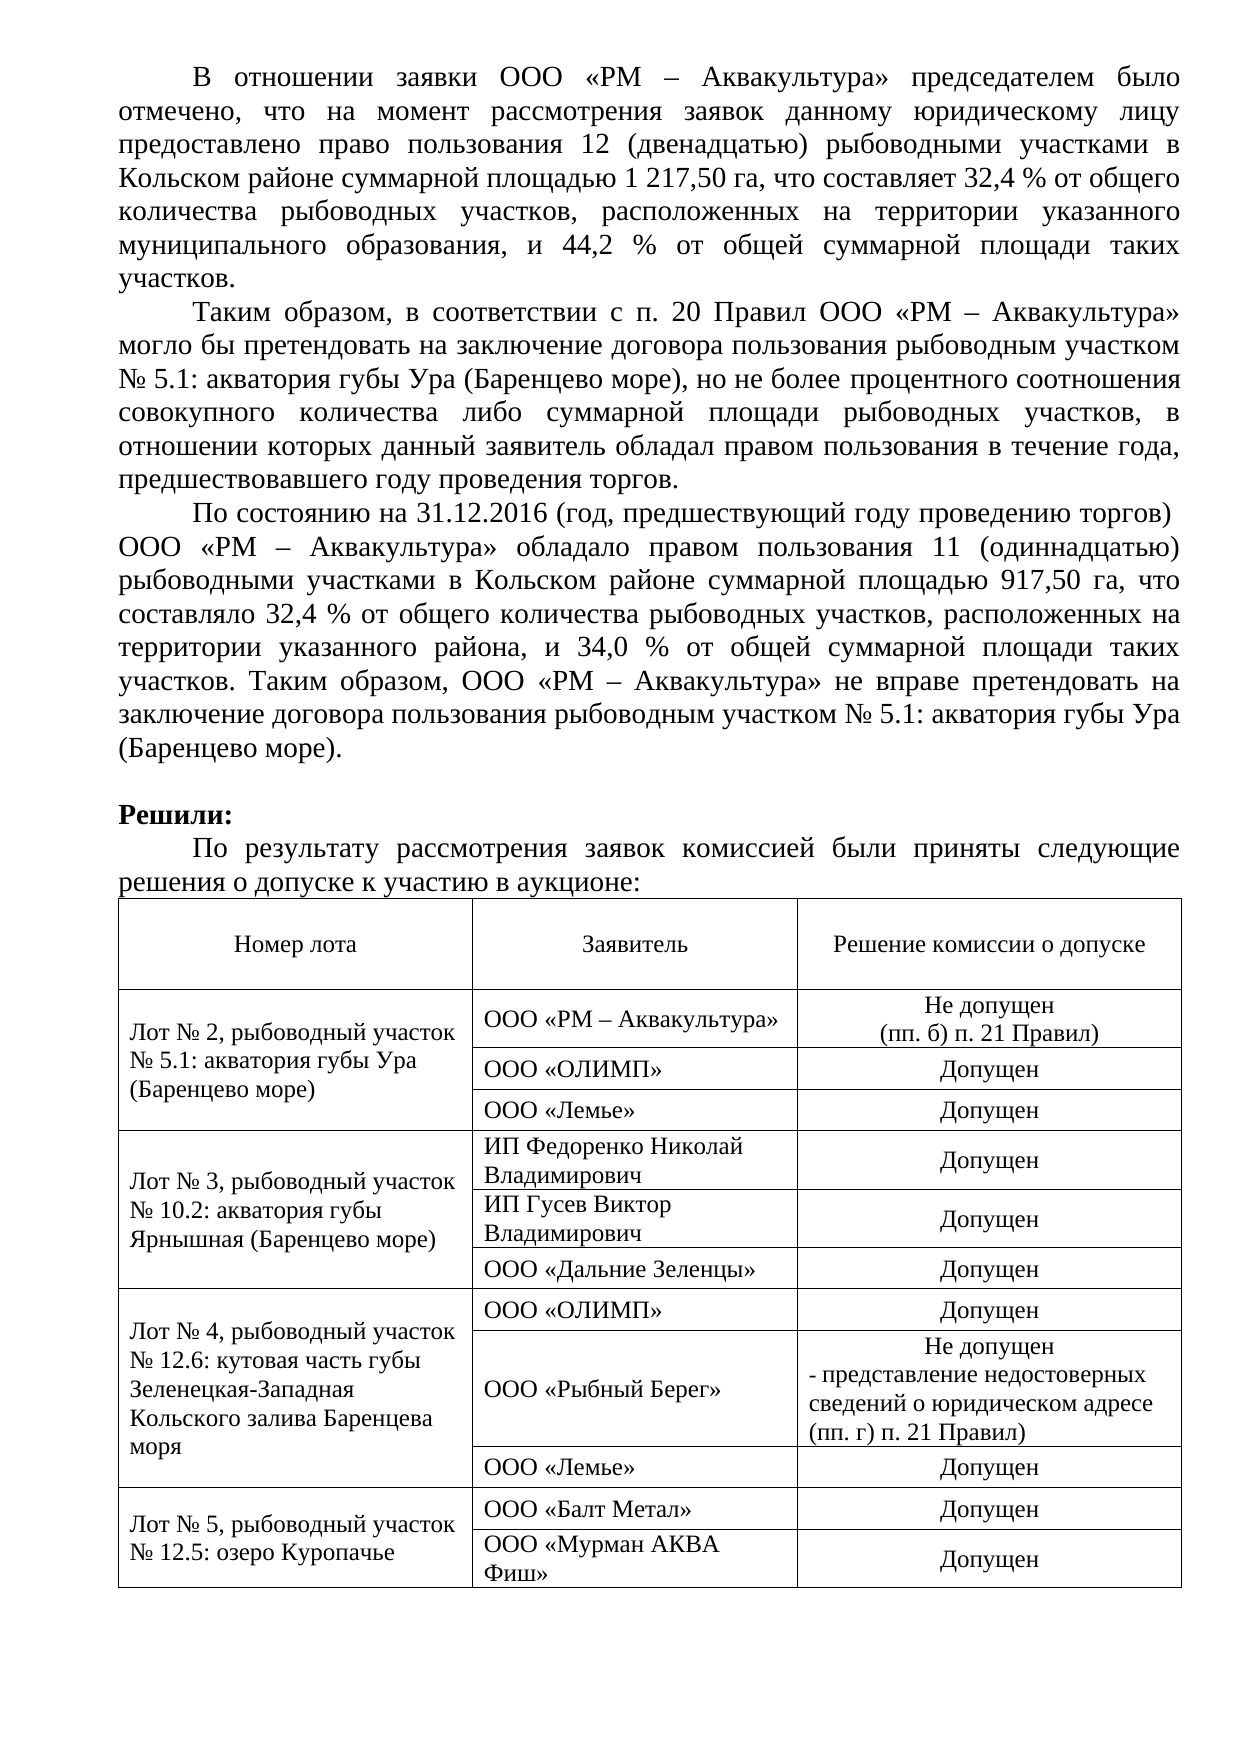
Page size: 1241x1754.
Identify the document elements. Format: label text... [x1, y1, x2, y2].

table_cell ООО «Мурман АКВА Фиш» [473, 1530, 797, 1587]
table_cell Лот № 2, рыбоводный участок № 5.1: акватория губы Ура (Баренцево море) [119, 990, 472, 1130]
table_cell ООО «Рыбный Берег» [473, 1331, 797, 1446]
table_cell ООО «Лемье» [473, 1447, 797, 1487]
table_cell Допущен [798, 1048, 1181, 1088]
table_cell Допущен [798, 1131, 1181, 1188]
table_cell Лот № 4, рыбоводный участок № 12.6: кутовая часть губы Зеленецкая-Западная Кольского залива Баренцева моря [119, 1289, 472, 1487]
table_cell Допущен [798, 1248, 1181, 1288]
table_cell Допущен [798, 1488, 1181, 1528]
table_header Решение комиссии о допуске [798, 899, 1181, 989]
table_cell Допущен [798, 1090, 1181, 1130]
table_cell Не допущен (пп. б) п. 21 Правил) [798, 990, 1181, 1047]
table_cell Допущен [798, 1447, 1181, 1487]
table_header Заявитель [473, 899, 797, 989]
text Решили: [118, 797, 1181, 831]
table_header Номер лота [119, 899, 472, 989]
table_cell ООО «ОЛИМП» [473, 1048, 797, 1088]
table_cell ИП Гусев Виктор Владимирович [473, 1190, 797, 1247]
table_cell ИП Федоренко Николай Владимирович [473, 1131, 797, 1188]
table_cell ООО «Балт Метал» [473, 1488, 797, 1528]
table_cell ООО «ОЛИМП» [473, 1289, 797, 1330]
table_cell ООО «Дальние Зеленцы» [473, 1248, 797, 1288]
table_cell Лот № 3, рыбоводный участок № 10.2: акватория губы Ярнышная (Баренцево море) [119, 1131, 472, 1288]
table_cell Допущен [798, 1289, 1181, 1330]
table_cell Лот № 5, рыбоводный участок № 12.5: озеро Куропачье [119, 1488, 472, 1587]
table_cell ООО «РМ – Аквакультура» [473, 990, 797, 1047]
text В отношении заявки ООО «РМ – Аквакультура» председателем было отмечено, что на момент рассмотрения заявок данному юридическому лицу предоставлено право пользования 12 (двенадцатью) рыбоводными участками в Кольском районе суммарной площадью 1 217,50 га, что составляет 32,4 % от общего количества рыбоводных участков, расположенных на территории указанного муниципального образования, и 44,2 % от общей суммарной площади таких участков. [118, 59, 1181, 294]
text По состоянию на 31.12.2016 (год, предшествующий году проведению торгов) ООО «РМ – Аквакультура» обладало правом пользования 11 (одиннадцатью) рыбоводными участками в Кольском районе суммарной площадью 917,50 га, что составляло 32,4 % от общего количества рыбоводных участков, расположенных на территории указанного района, и 34,0 % от общей суммарной площади таких участков. Таким образом, ООО «РМ – Аквакультура» не вправе претендовать на заключение договора пользования рыбоводным участком № 5.1: акватория губы Ура (Баренцево море). [118, 495, 1181, 763]
table_cell ООО «Лемье» [473, 1090, 797, 1130]
table_cell Допущен [798, 1530, 1181, 1587]
table_cell Допущен [798, 1190, 1181, 1247]
table_cell Не допущен - представление недостоверных сведений о юридическом адресе (пп. г) п. 21 Правил) [798, 1331, 1181, 1446]
text Таким образом, в соответствии с п. 20 Правил ООО «РМ – Аквакультура» могло бы претендовать на заключение договора пользования рыбоводным участком № 5.1: акватория губы Ура (Баренцево море), но не более процентного соотношения совокупного количества либо суммарной площади рыбоводных участков, в отношении которых данный заявитель обладал правом пользования в течение года, предшествовавшего году проведения торгов. [118, 294, 1181, 495]
text По результату рассмотрения заявок комиссией были приняты следующие решения о допуске к участию в аукционе: [118, 831, 1181, 898]
